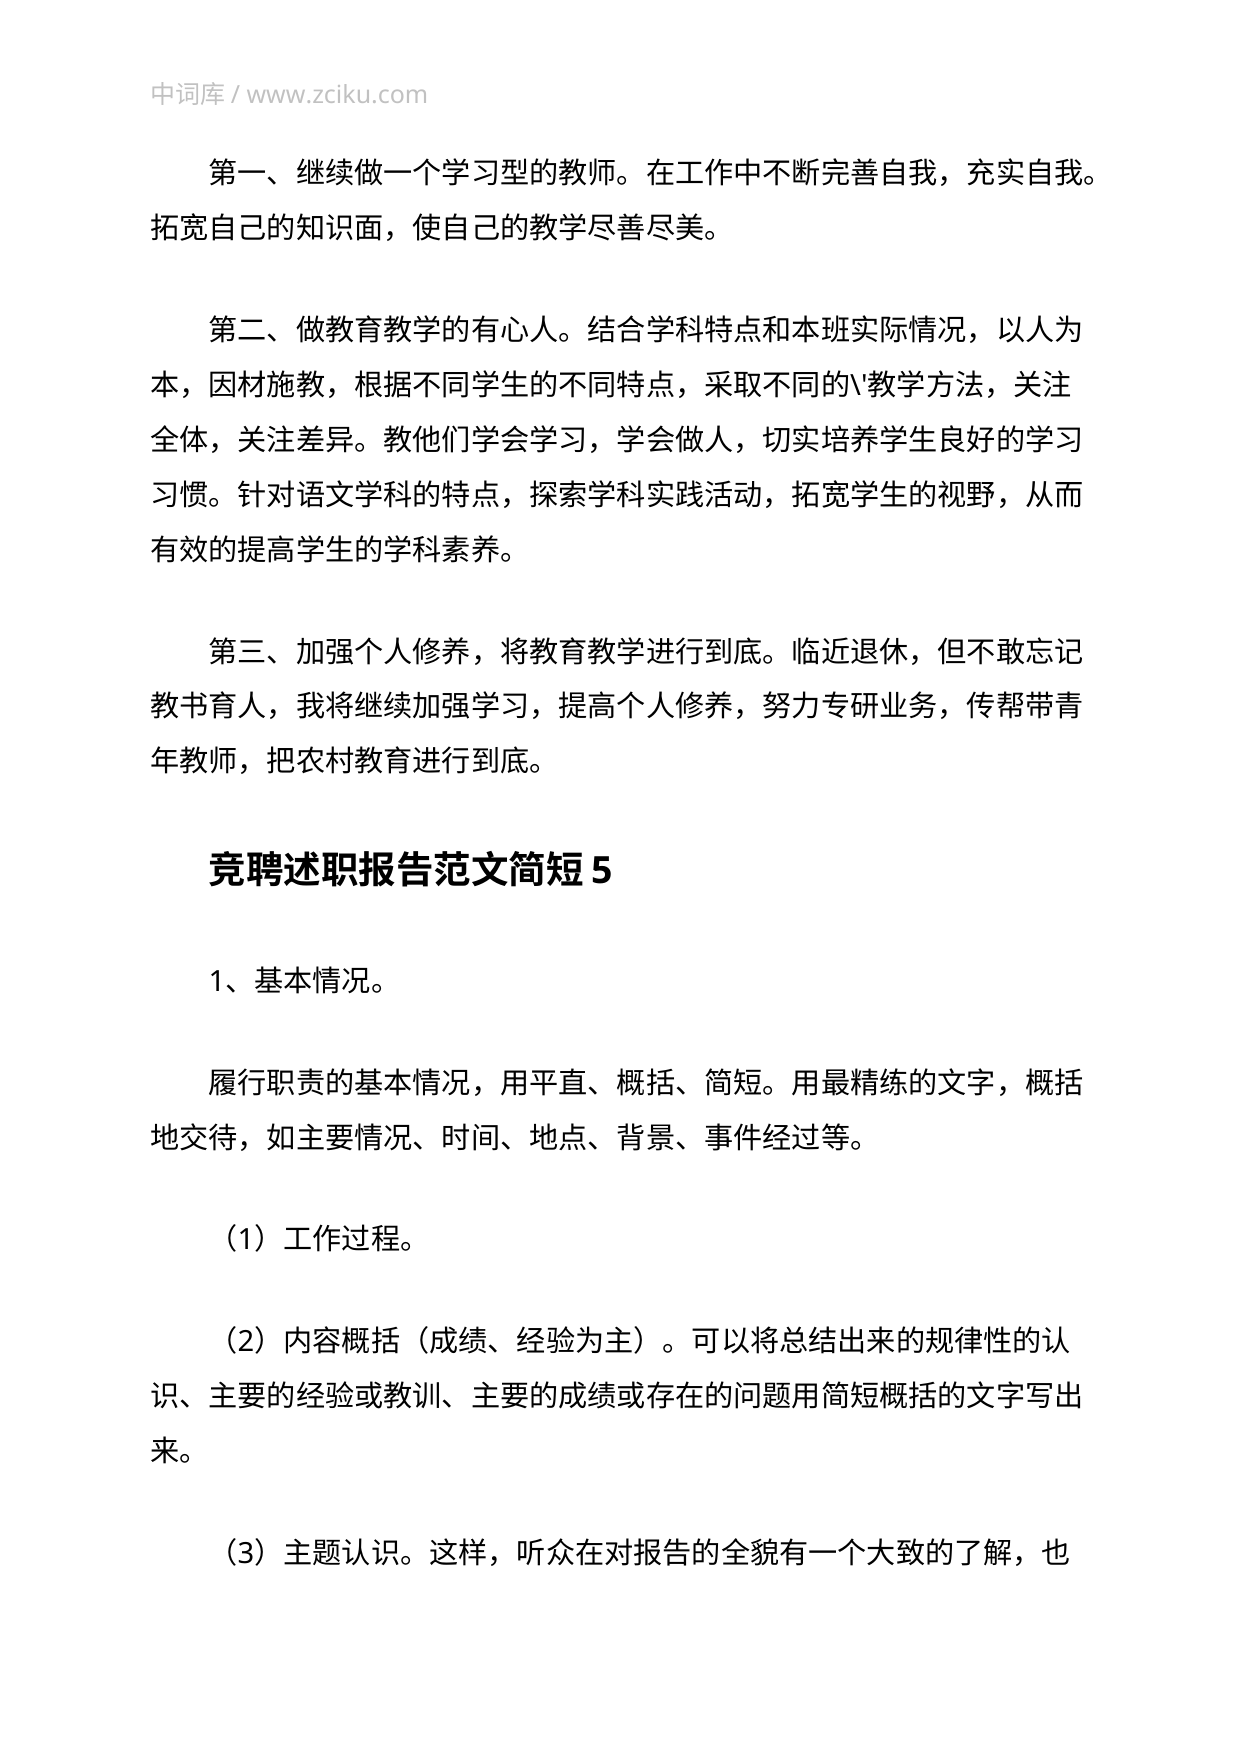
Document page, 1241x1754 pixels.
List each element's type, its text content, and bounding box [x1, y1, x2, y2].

text （2）内容概括（成绩、经验为主）。可以将总结出来的规律性的认识、主要的经验或教训、主要的成绩或存在的问题用简短概括的文字写出来。 [150, 1318, 1090, 1470]
text 履行职责的基本情况，用平直、概括、简短。用最精练的文字，概括地交待，如主要情况、时间、地点、背景、事件经过等。 [150, 1059, 1090, 1156]
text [150, 1529, 1090, 1572]
text 第三、加强个人修养，将教育教学进行到底。临近退休，但不敢忘记教书育人，我将继续加强学习，提高个人修养，努力专研业务，传帮带青年教师，把农村教育进行到底。 [150, 628, 1090, 780]
text （1）工作过程。 [150, 1216, 1090, 1258]
text 第一、继续做一个学习型的教师。在工作中不断完善自我，充实自我。拓宽自己的知识面，使自己的教学尽善尽美。 [150, 150, 1090, 247]
text 竞聘述职报告范文简短5 [150, 840, 1090, 894]
text 第二、做教育教学的有心人。结合学科特点和本班实际情况，以人为本，因材施教，根据不同学生的不同特点，采取不同的\'教学方法，关注全体，关注差异。教他们学会学习，学会做人，切实培养学生良好的学习习惯。针对语文学科的特点，探索学科实践活动，拓宽学生的视野，从而有效的提高学生的学科素养。 [150, 307, 1090, 569]
text 1、基本情况。 [150, 957, 1090, 1000]
